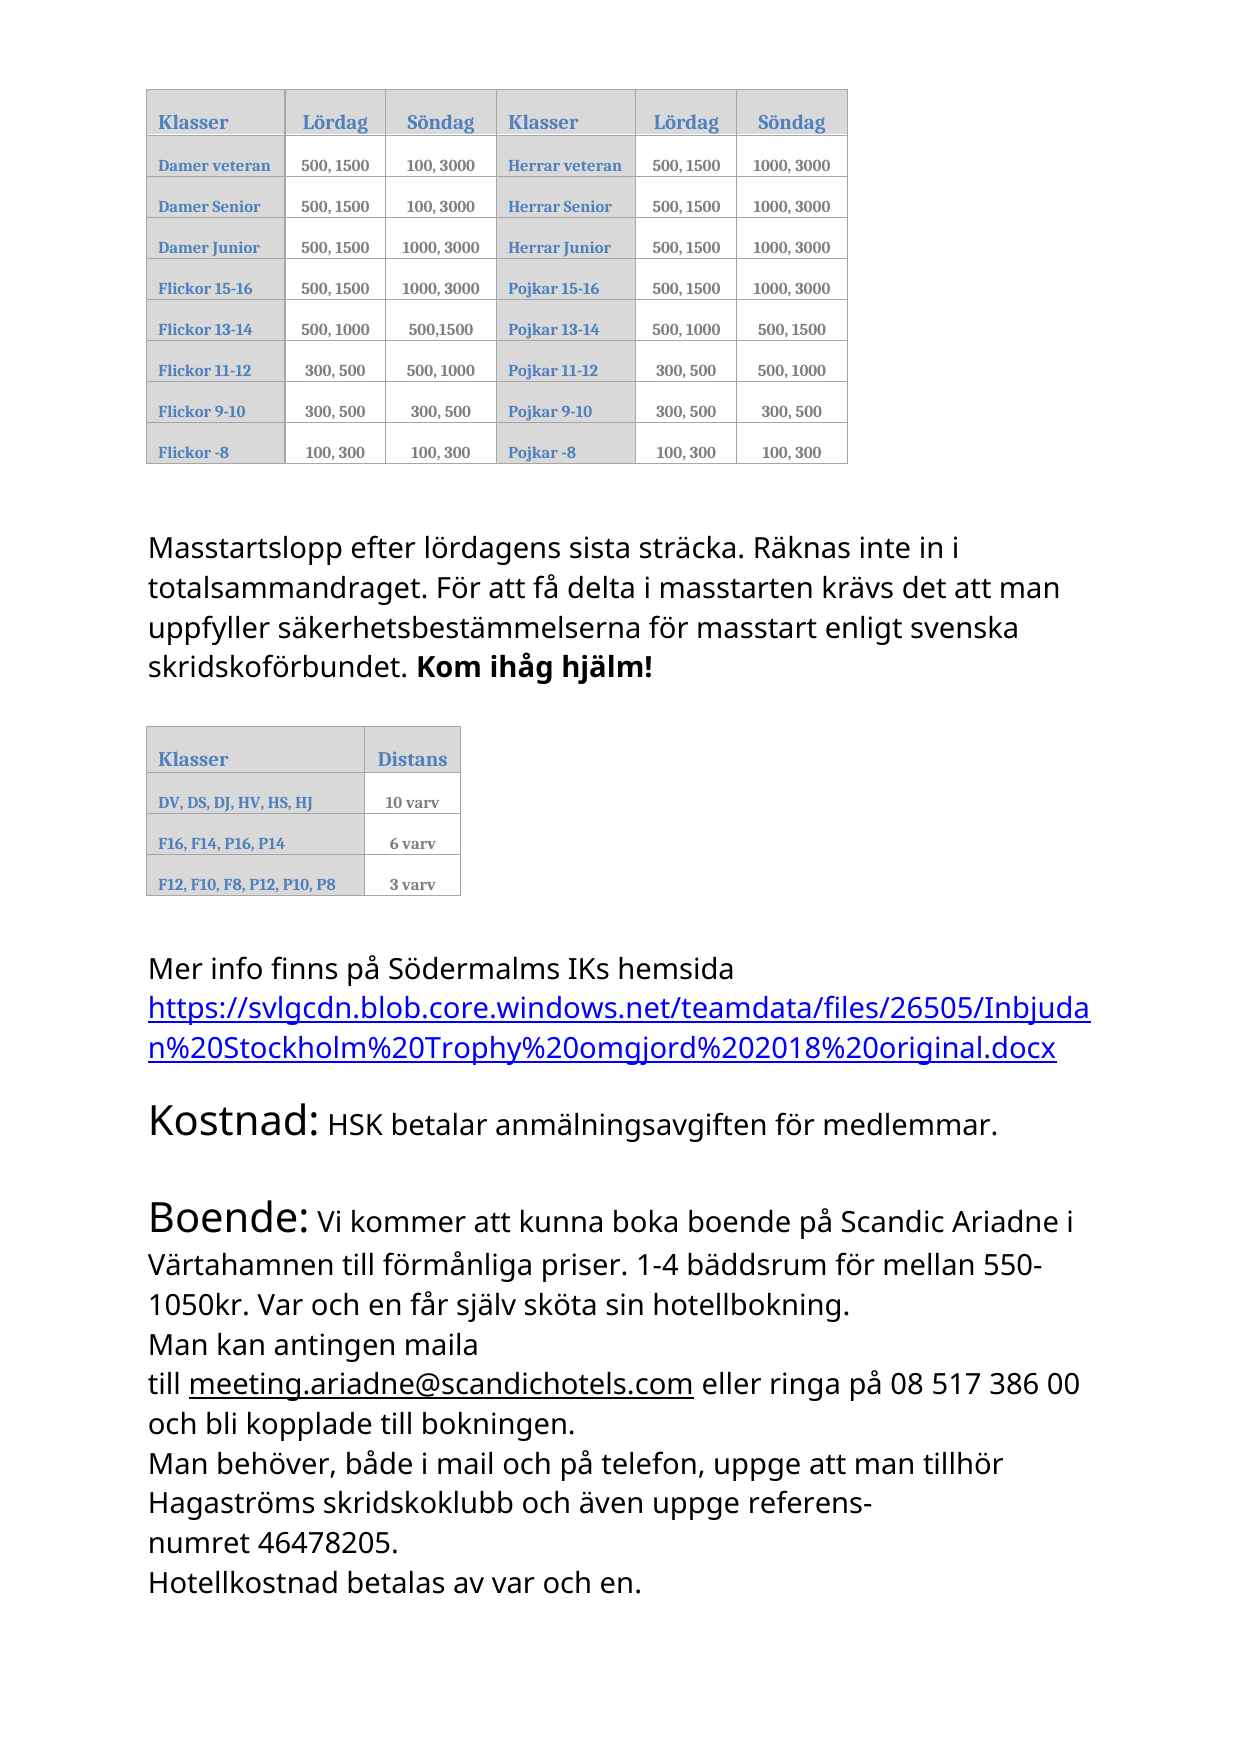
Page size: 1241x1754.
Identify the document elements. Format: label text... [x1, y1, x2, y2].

table_header Klasser [147, 90, 284, 134]
text Boende: Vi kommer att kunna boka boende på Scandic Ariadne i Värtahamnen till förmånliga priser. 1-4 bäddsrum för mellan 550-1050kr. Var och en får själv sköta sin hotellbokning. [148, 1188, 1093, 1324]
table_cell 500, 1000 [737, 341, 847, 381]
text Masstartslopp efter lördagens sista sträcka. Räknas inte in i totalsammandraget. För att få delta i masstarten krävs det att man uppfyller säkerhetsbestämmelserna för masstart enligt svenska skridskoförbundet. Kom ihåg hjälm! [148, 528, 1093, 686]
text Mer info finns på Södermalms IKs hemsida https://svlgcdn.blob.core.windows.net/teamdata/files/26505/Inbjudan%20Stockholm%20Trophy%20omgjord%202018%20original.docx [148, 948, 1093, 1067]
table_cell Flickor 15-16 [147, 259, 284, 299]
table_header Lördag [636, 90, 736, 134]
table_header Lördag [286, 90, 385, 134]
table_cell Herrar veteran [497, 136, 635, 176]
table_cell 1000, 3000 [737, 259, 847, 299]
table_cell F16, F14, P16, P14 [147, 814, 364, 854]
table_header Söndag [386, 90, 496, 134]
table_cell 100, 3000 [386, 136, 496, 176]
table_header Klasser [147, 727, 364, 772]
table_cell Flickor 11-12 [147, 341, 284, 381]
table_header Klasser [497, 90, 635, 134]
text Man behöver, både i mail och på telefon, uppge att man tillhör Hagaströms skridskoklubb och även uppge referens-numret 46478205. [148, 1443, 1093, 1562]
table_cell 6 varv [365, 814, 460, 854]
text Hotellkostnad betalas av var och en. [148, 1562, 1093, 1602]
table_cell Damer Junior [147, 218, 284, 258]
table_cell 10 varv [365, 773, 460, 813]
table_cell 500, 1500 [636, 177, 736, 217]
text Man kan antingen maila till meeting.ariadne@scandichotels.com eller ringa på 08 517 386 00 och bli kopplade till bokningen. [148, 1324, 1093, 1443]
table_cell 300, 500 [286, 341, 385, 381]
table_cell Flickor 9-10 [147, 382, 284, 422]
table_header Distans [365, 727, 460, 772]
text Kostnad: HSK betalar anmälningsavgiften för medlemmar. [148, 1091, 1093, 1148]
table_cell 500, 1500 [636, 136, 736, 176]
table_cell 300, 500 [286, 382, 385, 422]
table_cell F12, F10, F8, P12, P10, P8 [147, 855, 364, 895]
table_cell 100, 300 [386, 423, 496, 463]
table_cell 500, 1500 [636, 218, 736, 258]
table_cell 500, 1500 [286, 177, 385, 217]
table_cell 1000, 3000 [737, 136, 847, 176]
table_cell 500, 1000 [386, 341, 496, 381]
table_cell Herrar Junior [497, 218, 635, 258]
table_cell 100, 300 [636, 423, 736, 463]
table_cell 500, 1500 [737, 300, 847, 340]
table_cell 1000, 3000 [386, 218, 496, 258]
table_cell 500, 1000 [636, 300, 736, 340]
table_cell 300, 500 [636, 382, 736, 422]
table_cell 500,1500 [386, 300, 496, 340]
table_cell 300, 500 [737, 382, 847, 422]
table_cell 300, 500 [636, 341, 736, 381]
table_cell 100, 300 [286, 423, 385, 463]
table_cell 500, 1000 [286, 300, 385, 340]
table_cell DV, DS, DJ, HV, HS, HJ [147, 773, 364, 813]
table_cell 500, 1500 [636, 259, 736, 299]
table_cell 1000, 3000 [737, 218, 847, 258]
table_cell 1000, 3000 [386, 259, 496, 299]
table_cell Herrar Senior [497, 177, 635, 217]
table_header Söndag [737, 90, 847, 134]
table_cell 500, 1500 [286, 218, 385, 258]
table_cell 500, 1500 [286, 259, 385, 299]
table_cell Pojkar -8 [497, 423, 635, 463]
table_cell 100, 3000 [386, 177, 496, 217]
table_cell Pojkar 13-14 [497, 300, 635, 340]
table_cell Flickor 13-14 [147, 300, 284, 340]
table_cell 500, 1500 [286, 136, 385, 176]
table_cell 300, 500 [386, 382, 496, 422]
table_cell Pojkar 9-10 [497, 382, 635, 422]
table_cell Damer veteran [147, 136, 284, 176]
table_cell Pojkar 15-16 [497, 259, 635, 299]
table_cell 100, 300 [737, 423, 847, 463]
table_cell 1000, 3000 [737, 177, 847, 217]
table_cell 3 varv [365, 855, 460, 895]
table_cell Pojkar 11-12 [497, 341, 635, 381]
table_cell Flickor -8 [147, 423, 284, 463]
table_cell Damer Senior [147, 177, 284, 217]
